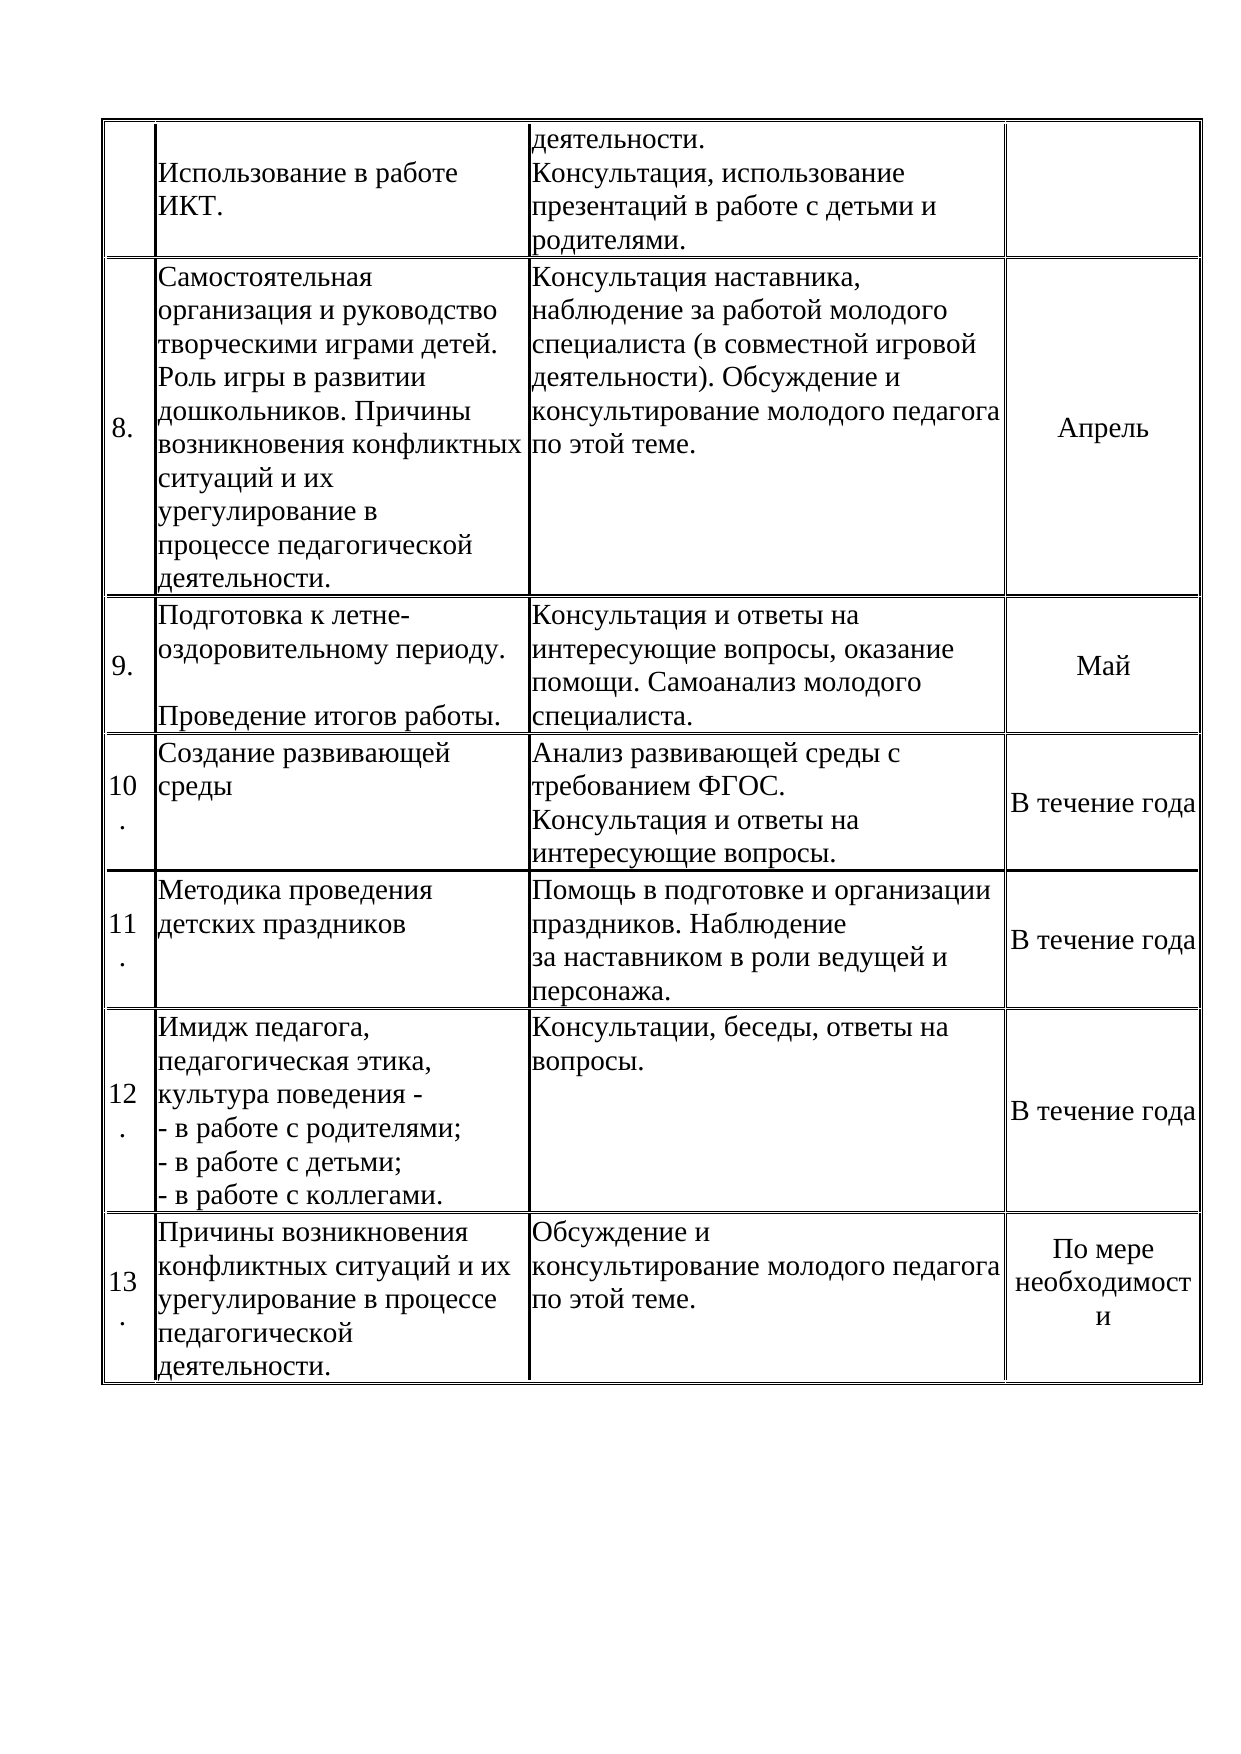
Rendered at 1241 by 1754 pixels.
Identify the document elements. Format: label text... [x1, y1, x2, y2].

table_cell Имидж педагога, педагогическая этика, культура поведения - - в работе с родителями; - в работе с детьми; - в работе с коллегами. [157, 1010, 528, 1211]
table_cell 10. [103, 732, 155, 869]
table_cell В течение года [1006, 732, 1201, 869]
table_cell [529, 122, 1006, 256]
table_cell 7. [105, 122, 155, 256]
table_cell Подготовка к летне-оздоровительному периоду. Проведение итогов работы. [157, 598, 528, 732]
table_cell 13. [103, 1211, 155, 1382]
table_cell 9. [105, 594, 154, 732]
table_cell Самостоятельная организация и руководство творческими играми детей. Роль игры в развитии дошкольников. Причины возникновения конфликтных ситуаций и их урегулирование в процессе педагогической деятельности. [157, 259, 528, 594]
table_cell Консультации, беседы, ответы на вопросы. [531, 1010, 1004, 1211]
table_cell Консультация наставника, наблюдение за работой молодого специалиста (в совместной игровой деятельности). Обсуждение и консультирование молодого педагога по этой теме. [531, 259, 1004, 594]
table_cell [155, 122, 529, 256]
table_cell Апрель [1006, 256, 1201, 594]
table_cell Май [1007, 594, 1200, 732]
table_cell 11. [105, 869, 154, 1006]
table_cell В течение года [1007, 869, 1199, 1006]
table_cell Анализ развивающей среды с требованием ФГОС. Консультация и ответы на интересующие вопросы. [531, 735, 1004, 869]
table_cell 12. [105, 1006, 154, 1211]
table_cell По мере необходимости [1006, 1211, 1201, 1382]
table_cell Март [1006, 122, 1199, 256]
table_cell Причины возникновения конфликтных ситуаций и их урегулирование в процессе педагогической деятельности. [155, 1214, 529, 1382]
table_cell Помощь в подготовке и организации праздников. Наблюдение за наставником в роли ведущей и персонажа. [531, 872, 1004, 1006]
table_cell Методика проведения детских праздников [157, 872, 528, 1006]
table_cell 8. [103, 256, 155, 594]
table_cell Создание развивающей среды [157, 735, 528, 869]
table_cell В течение года [1007, 1006, 1200, 1211]
table_cell Обсуждение и консультирование молодого педагога по этой теме. [529, 1214, 1006, 1382]
table_cell Консультация и ответы на интересующие вопросы, оказание помощи. Самоанализ молодого специалиста. [531, 598, 1004, 732]
